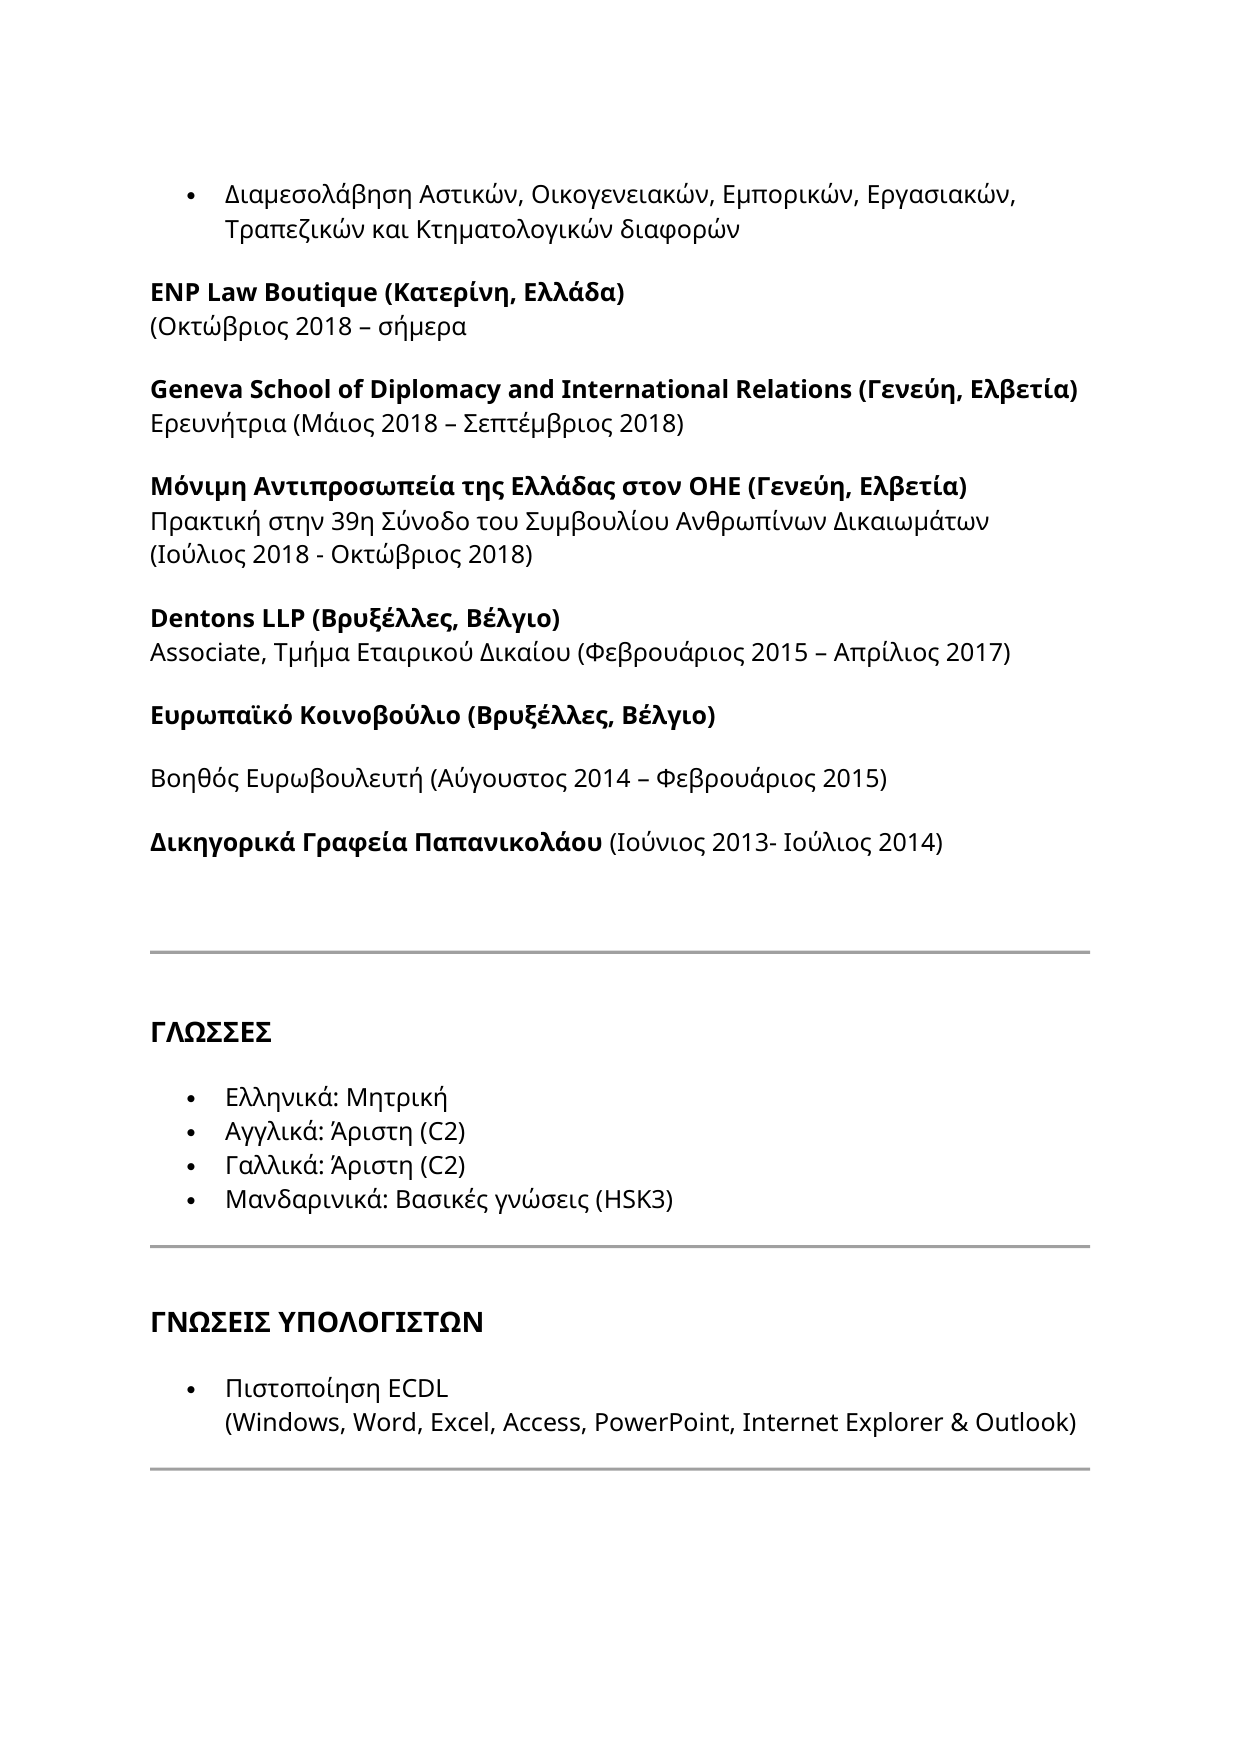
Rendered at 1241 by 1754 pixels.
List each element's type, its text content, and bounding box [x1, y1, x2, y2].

list Ελληνικά: Μητρική [187, 1080, 1090, 1114]
text Μόνιμη Αντιπροσωπεία της Ελλάδας στον ΟΗΕ (Γενεύη, Ελβετία) Πρακτική στην 39η Σύνοδο του Συμβουλίου Ανθρωπίνων Δικαιωμάτων (Ιούλιος 2018 - Οκτώβριος 2018) [150, 469, 1090, 571]
list Μανδαρινικά: Βασικές γνώσεις (HSK3) [187, 1182, 1090, 1216]
text ΓΝΩΣΕΙΣ ΥΠΟΛΟΓΙΣΤΩΝ [150, 1303, 1090, 1341]
text Βοηθός Ευρωβουλευτή (Αύγουστος 2014 – Φεβρουάριος 2015) [150, 761, 1090, 795]
text Ευρωπαϊκό Κοινοβούλιο (Βρυξέλλες, Βέλγιο) [150, 698, 1090, 732]
text Δικηγορικά Γραφεία Παπανικολάου (Ιούνιος 2013- Ιούλιος 2014) [150, 824, 1090, 858]
text Dentons LLP (Βρυξέλλες, Βέλγιο) Associate, Τμήμα Εταιρικού Δικαίου (Φεβρουάριος 2015 – Απρίλιος 2017) [150, 600, 1090, 668]
list Γαλλικά: Άριστη (C2) [187, 1148, 1090, 1182]
list Αγγλικά: Άριστη (C2) [187, 1114, 1090, 1148]
text Geneva School of Diplomacy and International Relations (Γενεύη, Ελβετία) Ερευνήτρια (Μάιος 2018 – Σεπτέμβριος 2018) [150, 372, 1090, 440]
text ΓΛΩΣΣΕΣ [150, 1012, 1090, 1051]
text ΕΝP Law Boutique (Kατερίνη, Ελλάδα) (Οκτώβριος 2018 – σήμερα [150, 274, 1090, 343]
list Πιστοποίηση ECDL (Windows, Word, Excel, Access, PowerPoint, Internet Explorer & Outlook) [187, 1370, 1090, 1438]
list Διαμεσολάβηση Αστικών, Οικογενειακών, Εμπορικών, Εργασιακών, Τραπεζικών και Κτηματολογικών διαφορών [187, 177, 1090, 245]
